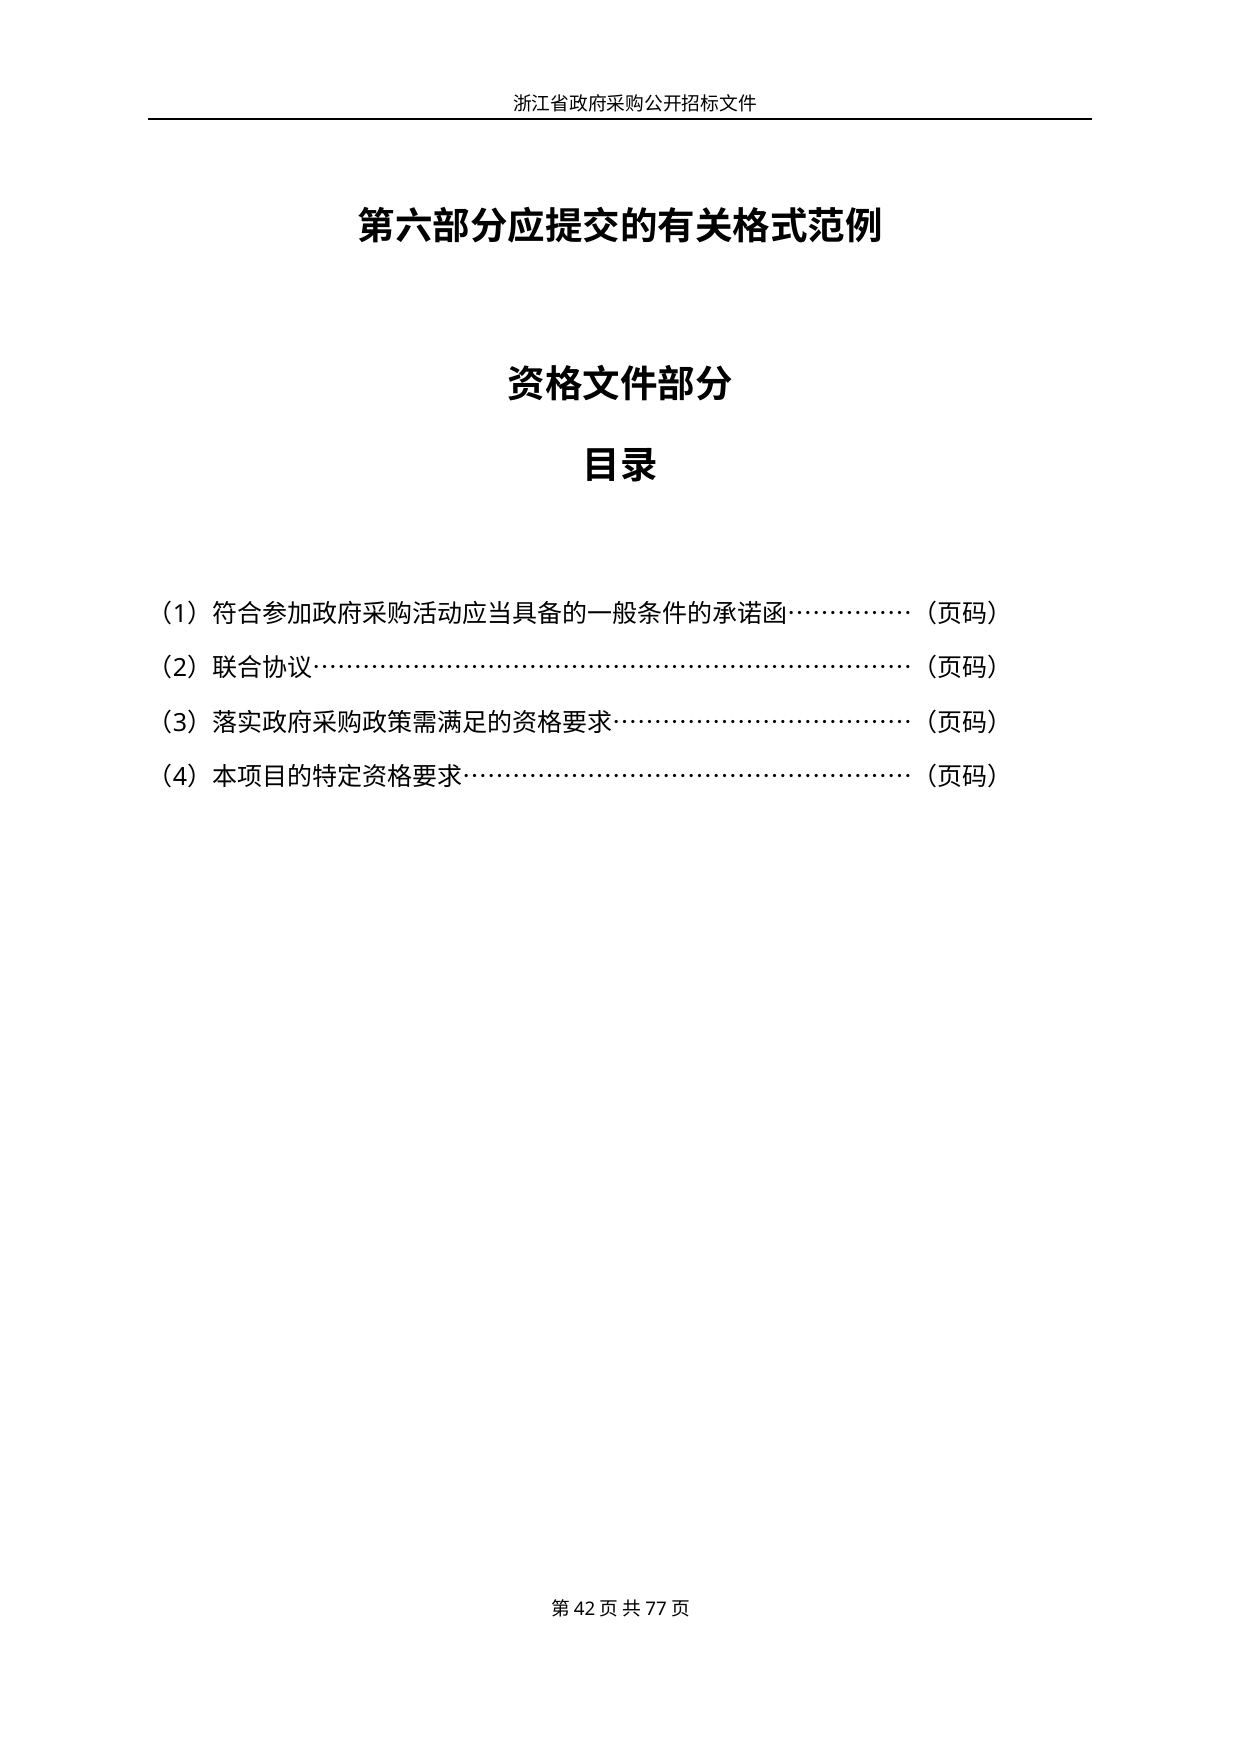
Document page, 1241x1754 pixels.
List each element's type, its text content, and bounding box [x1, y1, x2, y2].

text （2）联合协议………………………………………………………………（页码） [148, 648, 1092, 684]
text （3）落实政府采购政策需满足的资格要求………………………………（页码） [148, 702, 1092, 738]
text 资格文件部分 [148, 354, 1092, 408]
text （4）本项目的特定资格要求………………………………………………（页码） [148, 756, 1092, 793]
text 目录 [148, 435, 1092, 489]
text （1）符合参加政府采购活动应当具备的一般条件的承诺函……………（页码） [148, 593, 1092, 629]
text 第六部分应提交的有关格式范例 [148, 196, 1092, 250]
